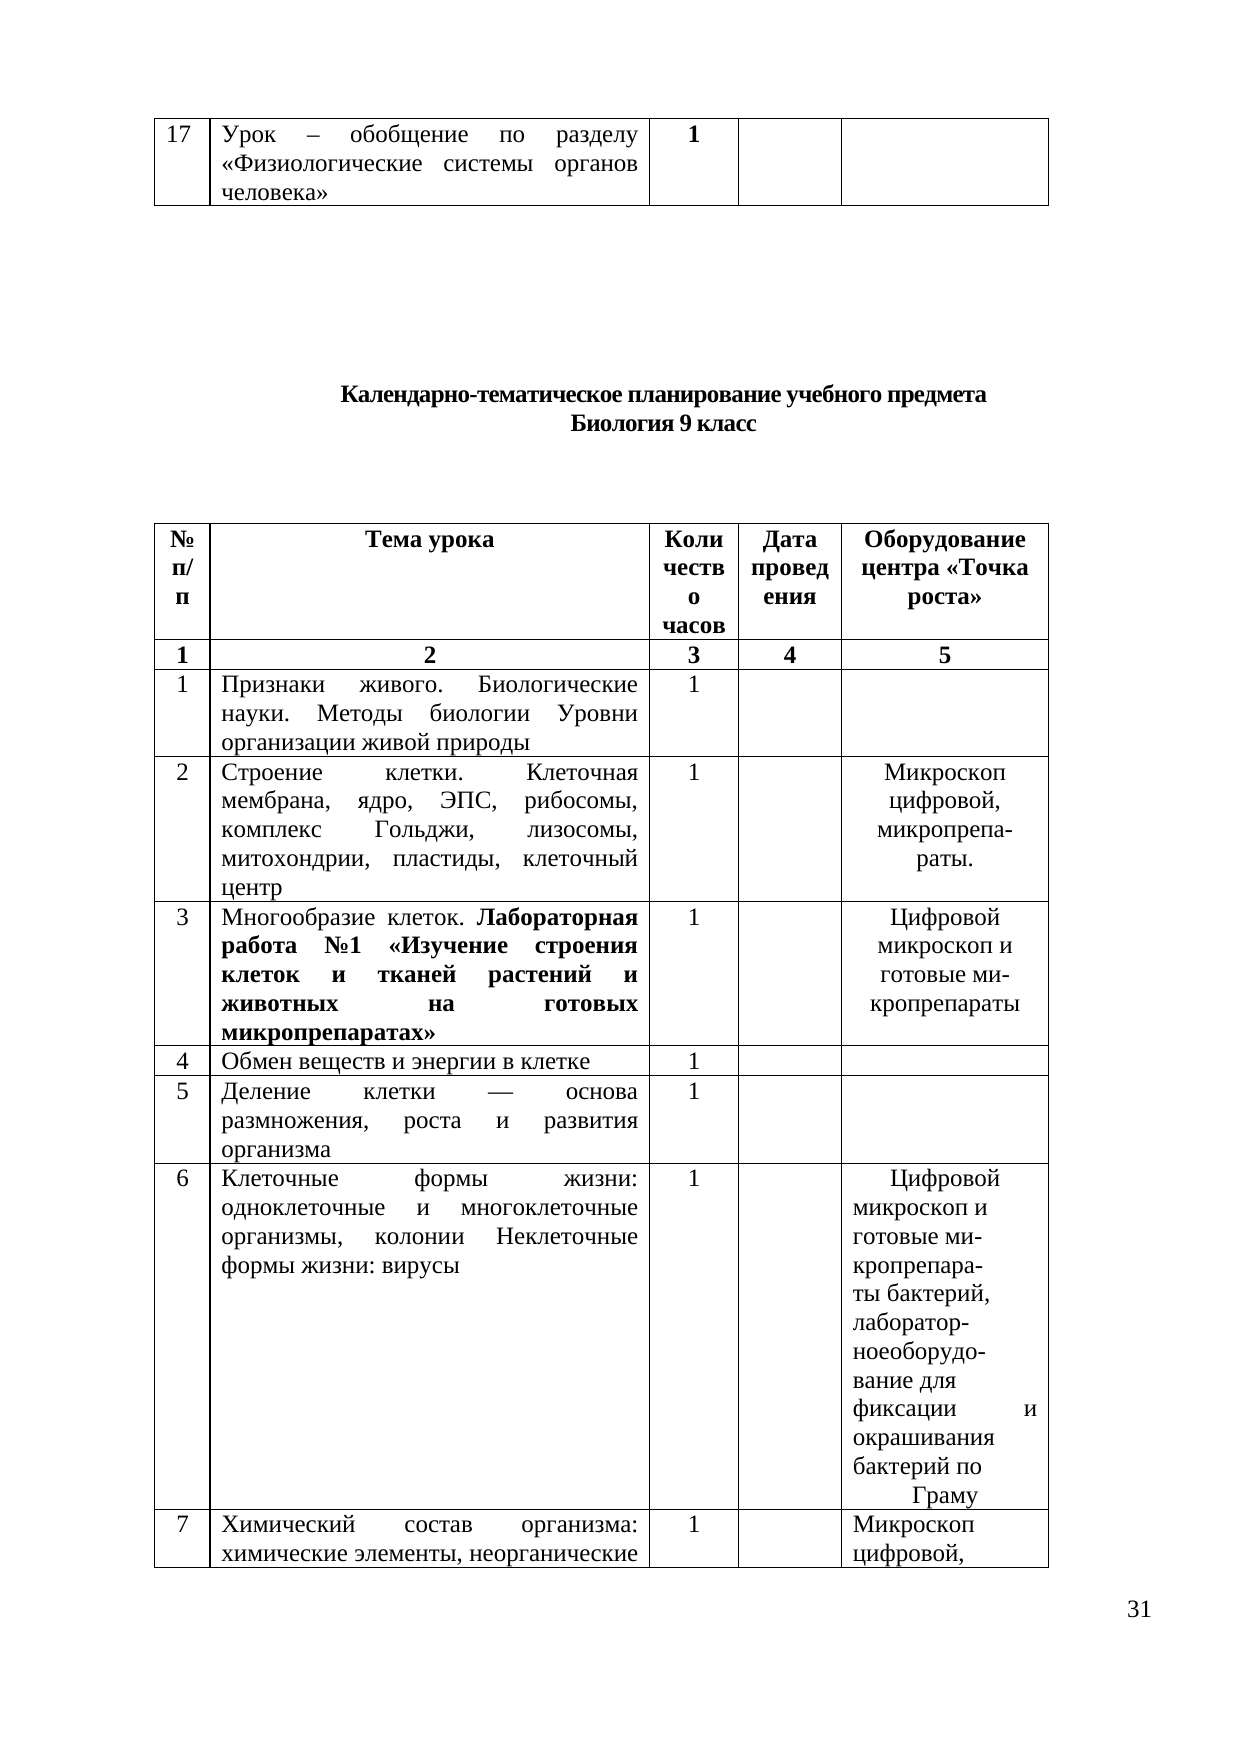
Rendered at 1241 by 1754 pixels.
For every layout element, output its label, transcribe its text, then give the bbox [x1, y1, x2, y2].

table_cell Цифровой микроскоп и готовые ми- кропрепараты [842, 902, 1048, 1045]
table_cell [739, 119, 841, 205]
table_cell 3 [155, 902, 209, 1045]
table_cell 2 [155, 757, 209, 901]
table_cell 2 [211, 640, 649, 668]
table_cell Многообразие клеток. Лабораторная работа №1 «Изучение строения клеток и тканей растений и животных на готовых микропрепаратах» [211, 902, 649, 1045]
table_header Количество часов [650, 524, 738, 639]
table_cell [842, 1046, 1048, 1075]
text Биология 9 класс [177, 408, 1151, 436]
table_cell [842, 670, 1048, 756]
table_cell 1 [650, 902, 738, 1045]
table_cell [842, 1510, 1048, 1567]
table_cell [739, 1164, 841, 1508]
table_cell Обмен веществ и энергии в клетке [211, 1046, 649, 1075]
table_cell 6 [155, 1164, 209, 1508]
table_header № п/п [155, 524, 209, 639]
table_cell [739, 757, 841, 901]
table_cell [739, 1046, 841, 1075]
table_cell Урок – обобщение по разделу «Физиологические системы органов человека» [211, 119, 649, 205]
table_cell 1 [650, 1164, 738, 1508]
table_cell Признаки живого. Биологические науки. Методы биологии Уровни организации живой природы [211, 670, 649, 756]
table_cell Строение клетки. Клеточная мембрана, ядро, ЭПС, рибосомы, комплекс Гольджи, лизосомы, митохондрии, пластиды, клеточный центр [211, 757, 649, 901]
table_cell 1 [650, 670, 738, 756]
text Календарно-тематическое планирование учебного предмета [177, 379, 1151, 408]
table_cell 4 [739, 640, 841, 668]
table_cell 1 [650, 1510, 738, 1567]
table_cell 1 [155, 640, 209, 668]
table_cell 7 [155, 1510, 209, 1567]
table_cell 1 [155, 670, 209, 756]
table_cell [211, 1510, 649, 1567]
table_cell [739, 1510, 841, 1567]
table_cell [842, 1076, 1048, 1162]
table_cell Микроскоп цифровой, микропрепа- раты. [842, 757, 1048, 901]
table_cell [739, 670, 841, 756]
table_cell [842, 119, 1048, 205]
table_cell 1 [650, 1046, 738, 1075]
table_cell 1 [650, 757, 738, 901]
table_cell 4 [155, 1046, 209, 1075]
table_cell 3 [650, 640, 738, 668]
table_cell 5 [842, 640, 1048, 668]
table_header Тема урока [211, 524, 649, 639]
table_cell 1 [650, 1076, 738, 1162]
table_cell 1 [650, 119, 738, 205]
table_cell Цифровой микроскоп и готовые ми- кропрепара- ты бактерий, лаборатор- ноеоборудо- вание для фиксации и окрашивания бактерий по Граму [842, 1164, 1048, 1508]
table_header Оборудование центра «Точка роста» [842, 524, 1048, 639]
table_cell Деление клетки — основа размножения, роста и развития организма [211, 1076, 649, 1162]
table_cell [739, 902, 841, 1045]
table_header Дата проведения [739, 524, 841, 639]
table_cell Клеточные формы жизни: одноклеточные и многоклеточные организмы, колонии Неклеточные формы жизни: вирусы [211, 1164, 649, 1508]
table_cell 17 [155, 119, 209, 205]
table_cell [739, 1076, 841, 1162]
table_cell 5 [155, 1076, 209, 1162]
